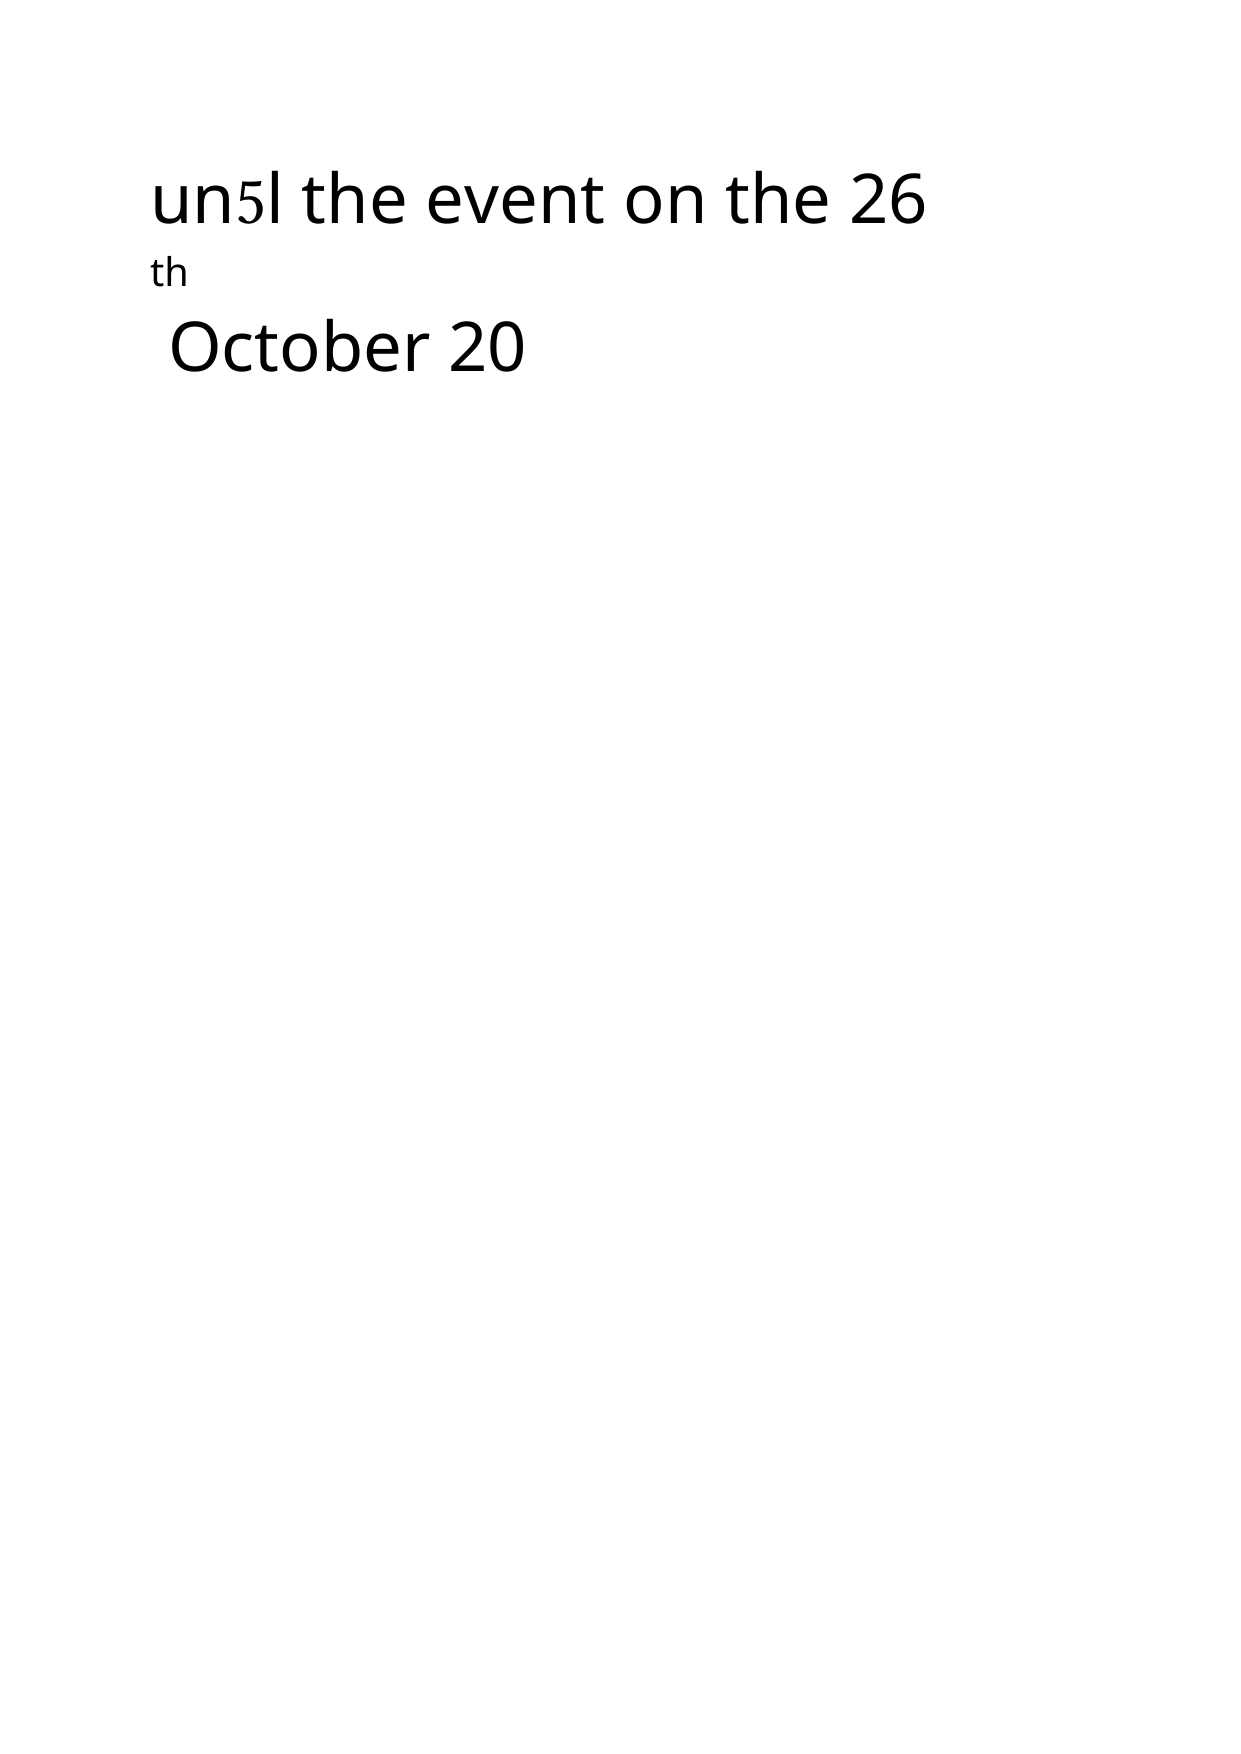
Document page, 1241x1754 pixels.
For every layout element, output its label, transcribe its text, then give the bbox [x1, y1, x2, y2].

text unl the event on the 26 [150, 150, 1090, 244]
text th [150, 244, 1090, 298]
text October 20 [150, 298, 1090, 391]
